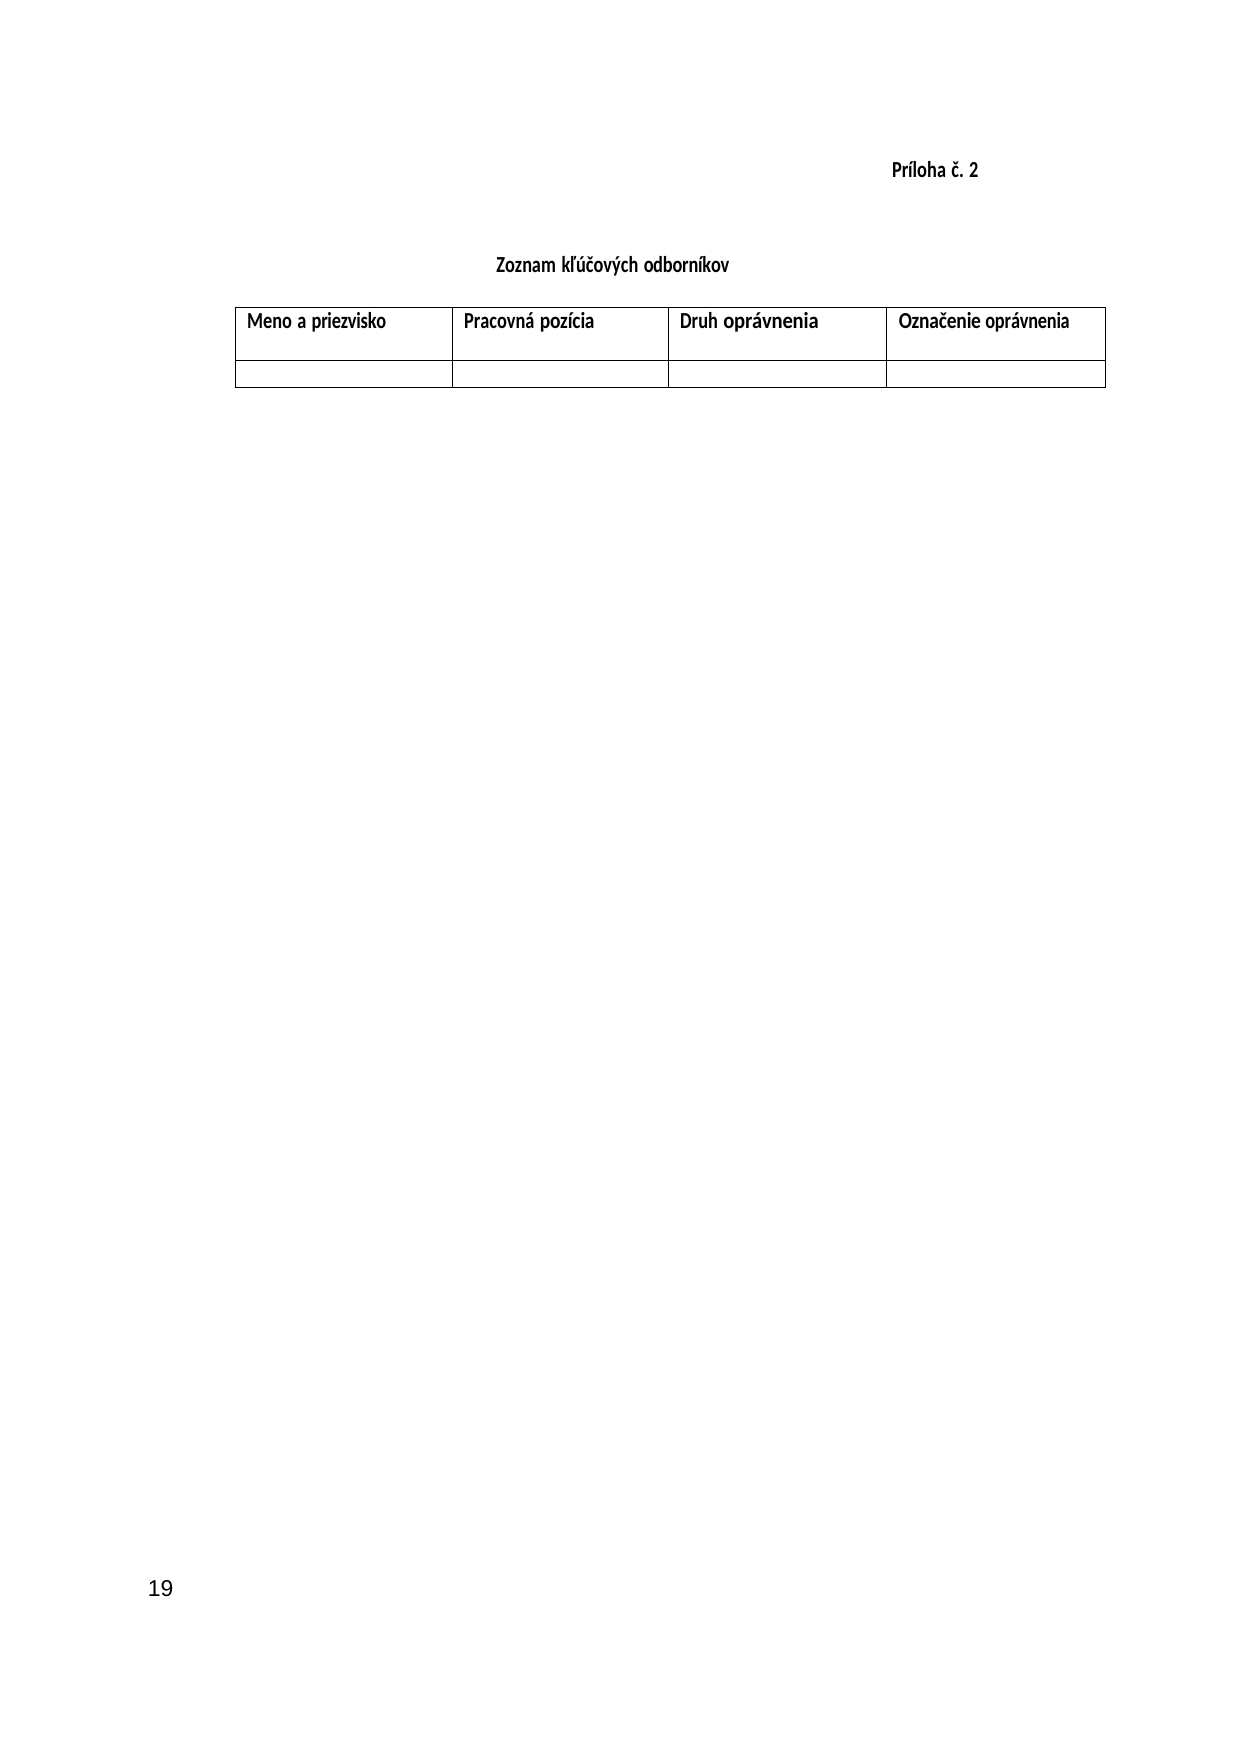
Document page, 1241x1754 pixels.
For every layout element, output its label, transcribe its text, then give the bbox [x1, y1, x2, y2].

table_cell [453, 361, 668, 387]
table_cell [887, 361, 1105, 387]
table_header Pracovná pozícia [453, 308, 668, 359]
table_header Meno a priezvisko [236, 308, 452, 359]
text Príloha č. 2 [148, 155, 979, 183]
table_header Označenie oprávnenia [887, 308, 1105, 359]
table_header Druh oprávnenia [669, 308, 886, 359]
text Zoznam kľúčových odborníkov [165, 250, 1061, 278]
table_cell [236, 361, 452, 387]
table_cell [669, 361, 886, 387]
